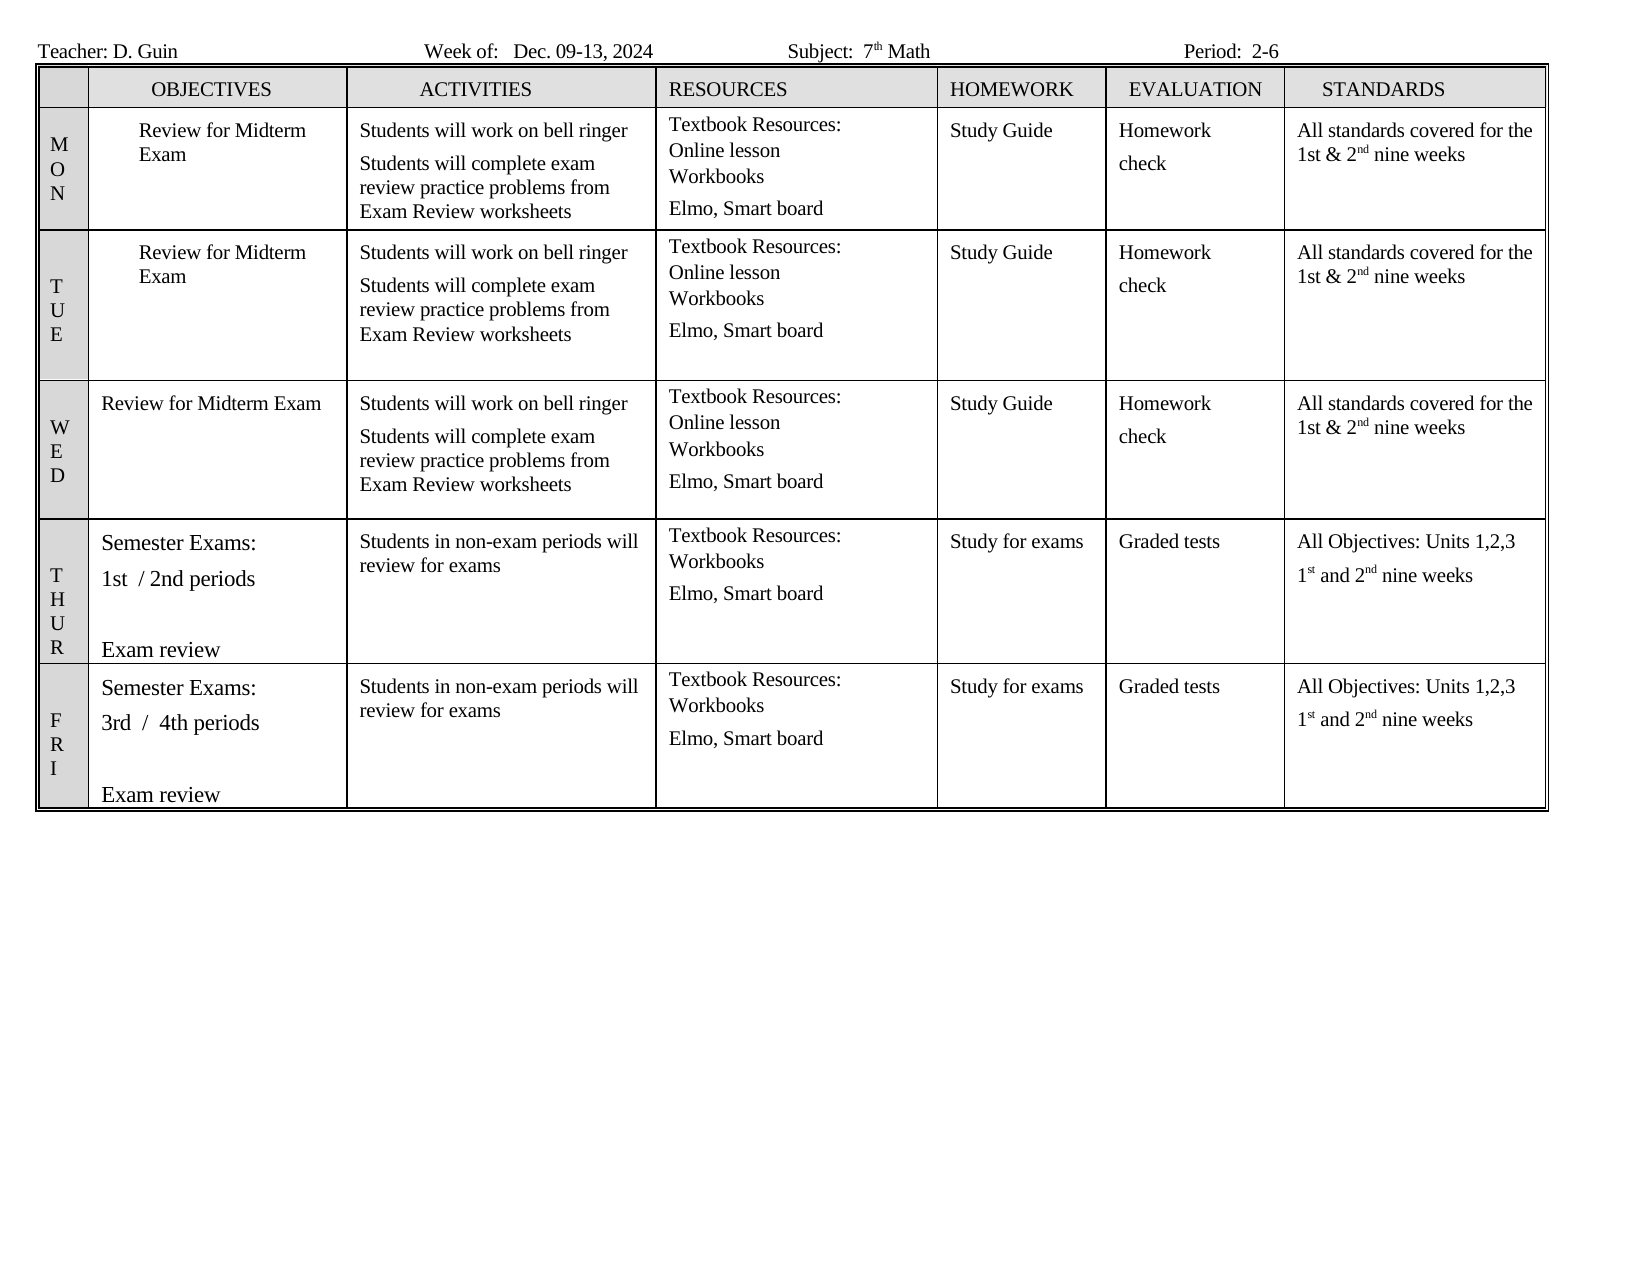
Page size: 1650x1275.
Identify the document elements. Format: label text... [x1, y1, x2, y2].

table_cell Study Guide [938, 108, 1105, 229]
table_header ACTIVITIES [348, 68, 655, 107]
table_cell Homework check [1107, 381, 1284, 518]
table_cell Review for Midterm Exam [89, 108, 346, 229]
table_cell Graded tests [1107, 520, 1284, 663]
table_cell Textbook Resources: Online lesson Workbooks Elmo, Smart board [657, 381, 937, 518]
table_cell WED [40, 381, 88, 518]
table_cell Study Guide [938, 231, 1105, 379]
table_header [40, 68, 88, 107]
table_cell Review for Midterm Exam [89, 231, 346, 379]
table_header HOMEWORK [938, 68, 1105, 107]
table_cell All Objectives: Units 1,2,3 1st and 2nd nine weeks [1285, 520, 1545, 663]
table_cell All standards covered for the 1st & 2nd nine weeks [1285, 231, 1545, 379]
table_cell All standards covered for the 1st & 2nd nine weeks [1285, 381, 1545, 518]
table_cell All standards covered for the 1st & 2nd nine weeks [1285, 108, 1545, 229]
table_cell Semester Exams: 1st / 2nd periods Exam review [89, 520, 346, 663]
table_cell Students will work on bell ringer Students will complete exam review practice problems from Exam Review worksheets [348, 381, 655, 518]
table_header EVALUATION [1107, 68, 1284, 107]
table_cell TUE [40, 231, 88, 379]
table_cell Textbook Resources: Workbooks Elmo, Smart board [657, 520, 937, 663]
table_cell Graded tests [1107, 664, 1284, 807]
table_header RESOURCES [657, 68, 937, 107]
table_cell Textbook Resources: Online lesson Workbooks Elmo, Smart board [657, 108, 937, 229]
table_cell Semester Exams: 3rd / 4th periods Exam review [89, 664, 346, 807]
table_cell Study for exams [938, 664, 1105, 807]
text Teacher: D. Guin Week of: Dec. 09-13, 2024 Subject: 7th Math Period: 2-6 [37, 39, 1612, 63]
table_cell Students in non-exam periods will review for exams [348, 520, 655, 663]
table_cell Students will work on bell ringer Students will complete exam review practice problems from Exam Review worksheets [348, 108, 655, 229]
table_cell Students will work on bell ringer Students will complete exam review practice problems from Exam Review worksheets [348, 231, 655, 379]
table_cell F R I [40, 664, 88, 807]
table_cell Study for exams [938, 520, 1105, 663]
table_cell Students in non-exam periods will review for exams [348, 664, 655, 807]
table_cell Textbook Resources: Online lesson Workbooks Elmo, Smart board [657, 231, 937, 379]
table_header STANDARDS [1285, 68, 1545, 107]
table_cell Textbook Resources: Workbooks Elmo, Smart board [657, 664, 937, 807]
table_cell All Objectives: Units 1,2,3 1st and 2nd nine weeks [1285, 664, 1545, 807]
table_cell MON [40, 108, 88, 229]
table_cell Review for Midterm Exam [89, 381, 346, 518]
table_cell THUR [40, 520, 88, 663]
table_header OBJECTIVES [89, 68, 346, 107]
table_cell Homework check [1107, 231, 1284, 379]
table_cell Study Guide [938, 381, 1105, 518]
table_cell Homework check [1107, 108, 1284, 229]
